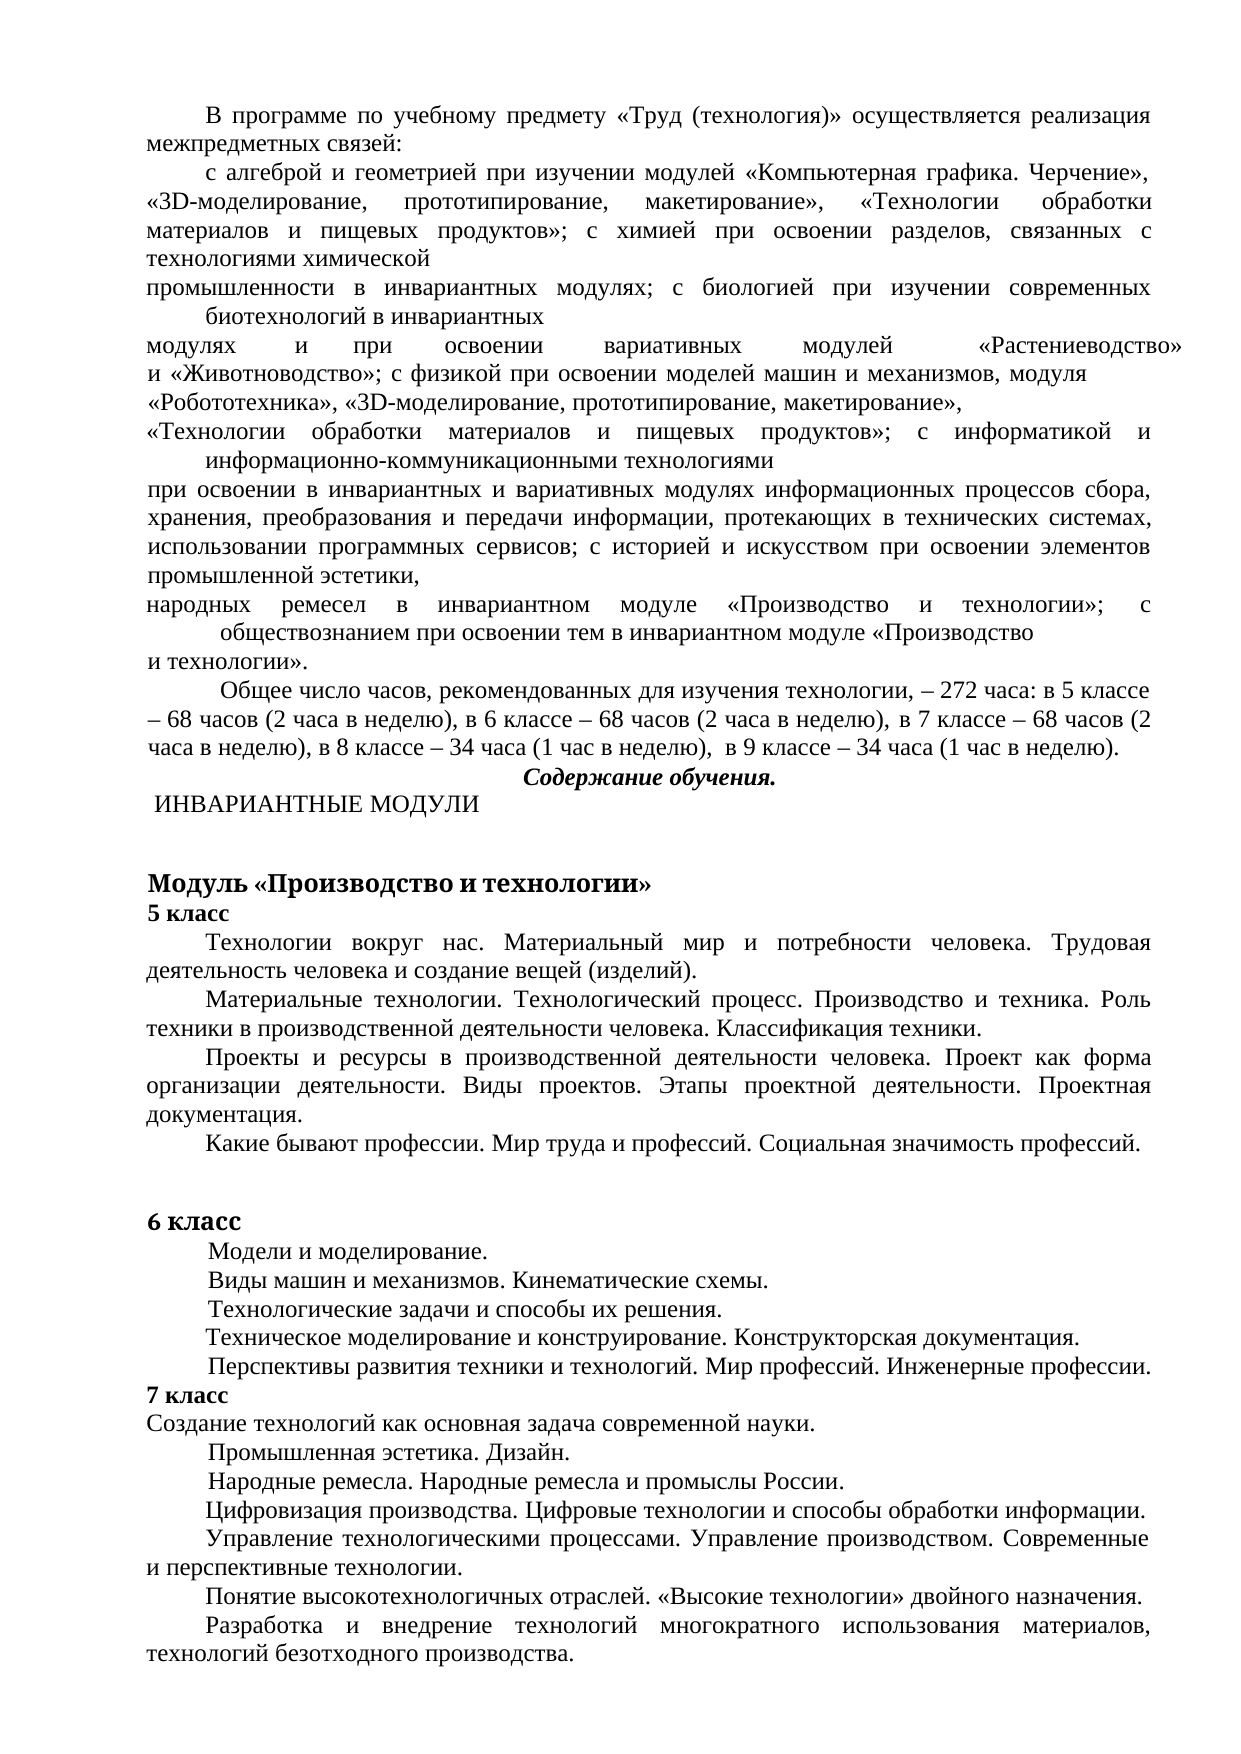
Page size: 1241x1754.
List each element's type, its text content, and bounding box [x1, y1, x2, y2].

text «Технологии обработки материалов и пищевых продуктов»; с информатикой и информационно-коммуникационными технологиями [146, 416, 1151, 473]
text ИНВАРИАНТНЫЕ МОДУЛИ [154, 790, 1194, 819]
text Народные ремесла. Народные ремесла и промыслы России. [208, 1466, 1194, 1495]
list класс [147, 898, 1194, 927]
text «Робототехника», «3D-моделирование, прототипирование, макетирование», [147, 387, 1194, 416]
subtitle Модуль «Производство и технологии» [147, 869, 1194, 898]
text народных ремесел в инвариантном модуле «Производство и технологии»; с обществознанием при освоении тем в инвариантном модуле «Производство [146, 589, 1152, 646]
text модулях и при освоении вариативных модулей «Растениеводство» и «Животноводство»; с физикой при освоении моделей машин и механизмов, модуля [146, 330, 1183, 387]
text Виды машин и механизмов. Кинематические схемы. Технологические задачи и способы их решения. [208, 1265, 771, 1322]
text Цифровизация производства. Цифровые технологии и способы обработки информации. [205, 1495, 1194, 1523]
text Модели и моделирование. [208, 1236, 1194, 1265]
text Технологии вокруг нас. Материальный мир и потребности человека. Трудовая деятельность человека и создание вещей (изделий). [146, 927, 1151, 984]
subtitle класс [146, 1380, 1194, 1409]
text Проекты и ресурсы в производственной деятельности человека. Проект как форма организации деятельности. Виды проектов. Этапы проектной деятельности. Проектная документация. [146, 1042, 1152, 1128]
text и технологии». [147, 646, 1194, 675]
text В программе по учебному предмету «Труд (технология)» осуществляется реализация межпредметных связей: [146, 100, 1151, 157]
text промышленности в инвариантных модулях; с биологией при изучении современных биотехнологий в инвариантных [146, 272, 1151, 330]
text Техническое моделирование и конструирование. Конструкторская документация. Перспективы развития техники и технологий. Мир профессий. Инженерные профессии. [205, 1322, 1194, 1380]
text Общее число часов, рекомендованных для изучения технологии, – 272 часа: в 5 классе [220, 675, 1194, 704]
text с алгеброй и геометрией при изучении модулей «Компьютерная графика. Черчение», [205, 157, 1194, 186]
text Промышленная эстетика. Дизайн. [208, 1437, 1194, 1466]
text – 68 часов (2 часа в неделю), в 6 классе – 68 часов (2 часа в неделю), в 7 классе – 68 часов (2 часа в неделю), в 8 классе – 34 часа (1 час в неделю), в 9 классе – 34 часа (1 час в неделю). [148, 704, 1152, 761]
text при освоении в инвариантных и вариативных модулях информационных процессов сбора, хранения, преобразования и передачи информации, протекающих в технических системах, использовании программных сервисов; с историей и искусством при освоении элементов промышленной эстетики, [147, 474, 1152, 589]
text Материальные технологии. Технологический процесс. Производство и техника. Роль техники в производственной деятельности человека. Классификация техники. [146, 984, 1151, 1042]
text технологий безотходного производства. [146, 1638, 1194, 1667]
subtitle класс [147, 1207, 1194, 1236]
subtitle Содержание обучения. [523, 762, 1194, 790]
text Создание технологий как основная задача современной науки. [146, 1409, 1194, 1437]
text «3D-моделирование, прототипирование, макетирование», «Технологии обработки материалов и пищевых продуктов»; с химией при освоении разделов, связанных с технологиями химической [146, 186, 1152, 272]
text Понятие высокотехнологичных отраслей. «Высокие технологии» двойного назначения. Разработка и внедрение технологий многократного использования материалов, [205, 1581, 1152, 1638]
text Какие бывают профессии. Мир труда и профессий. Социальная значимость профессий. [205, 1128, 1194, 1157]
text Управление технологическими процессами. Управление производством. Современные и перспективные технологии. [146, 1523, 1153, 1581]
